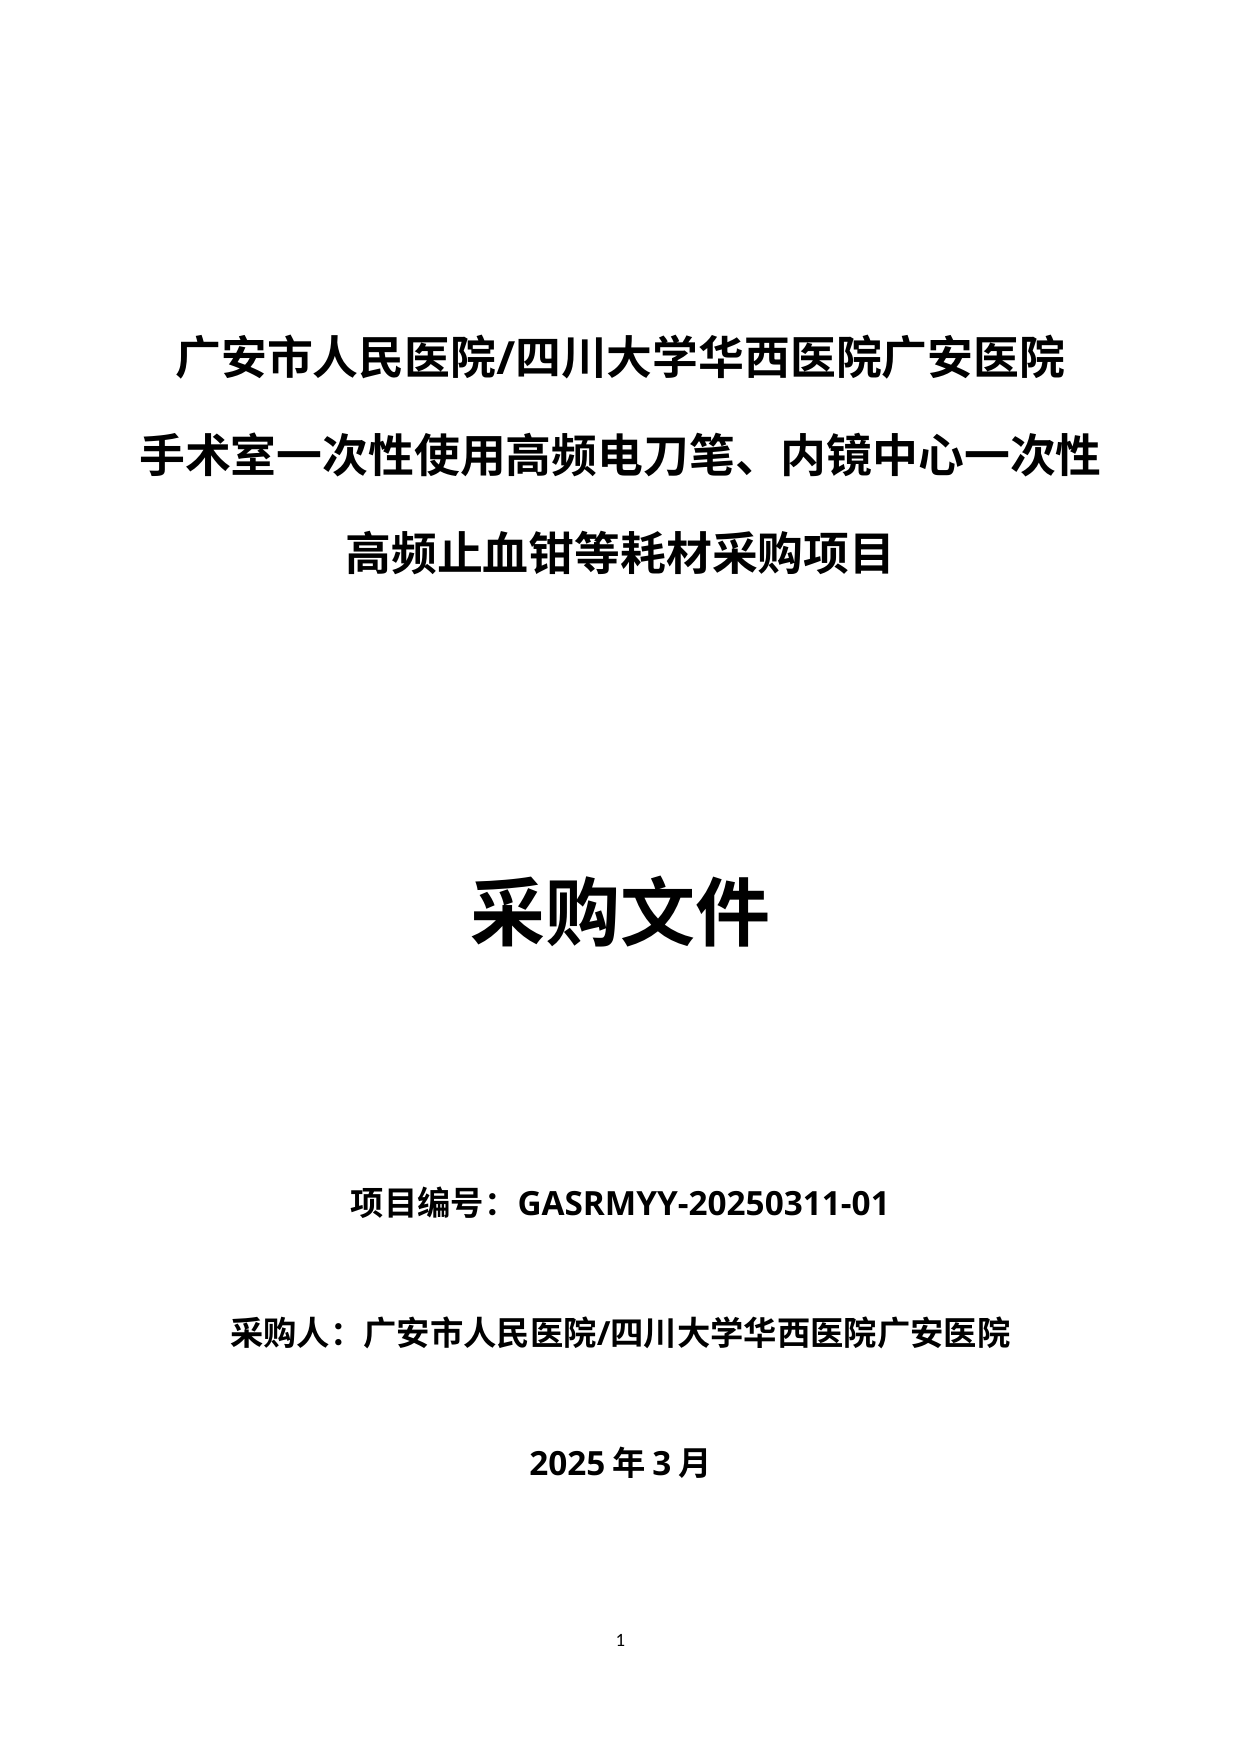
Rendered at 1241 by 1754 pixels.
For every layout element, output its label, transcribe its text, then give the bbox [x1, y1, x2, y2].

text 采购文件 [118, 843, 1122, 973]
text 2025年3月 [118, 1428, 1122, 1493]
text 手术室一次性使用高频电刀笔、内镜中心一次性高频止血钳等耗材采购项目 [118, 404, 1122, 599]
text 广安市人民医院/四川大学华西医院广安医院 [118, 306, 1122, 404]
text 项目编号：GASRMYY-20250311-01 [118, 1168, 1122, 1233]
text 采购人：广安市人民医院/四川大学华西医院广安医院 [118, 1298, 1122, 1363]
